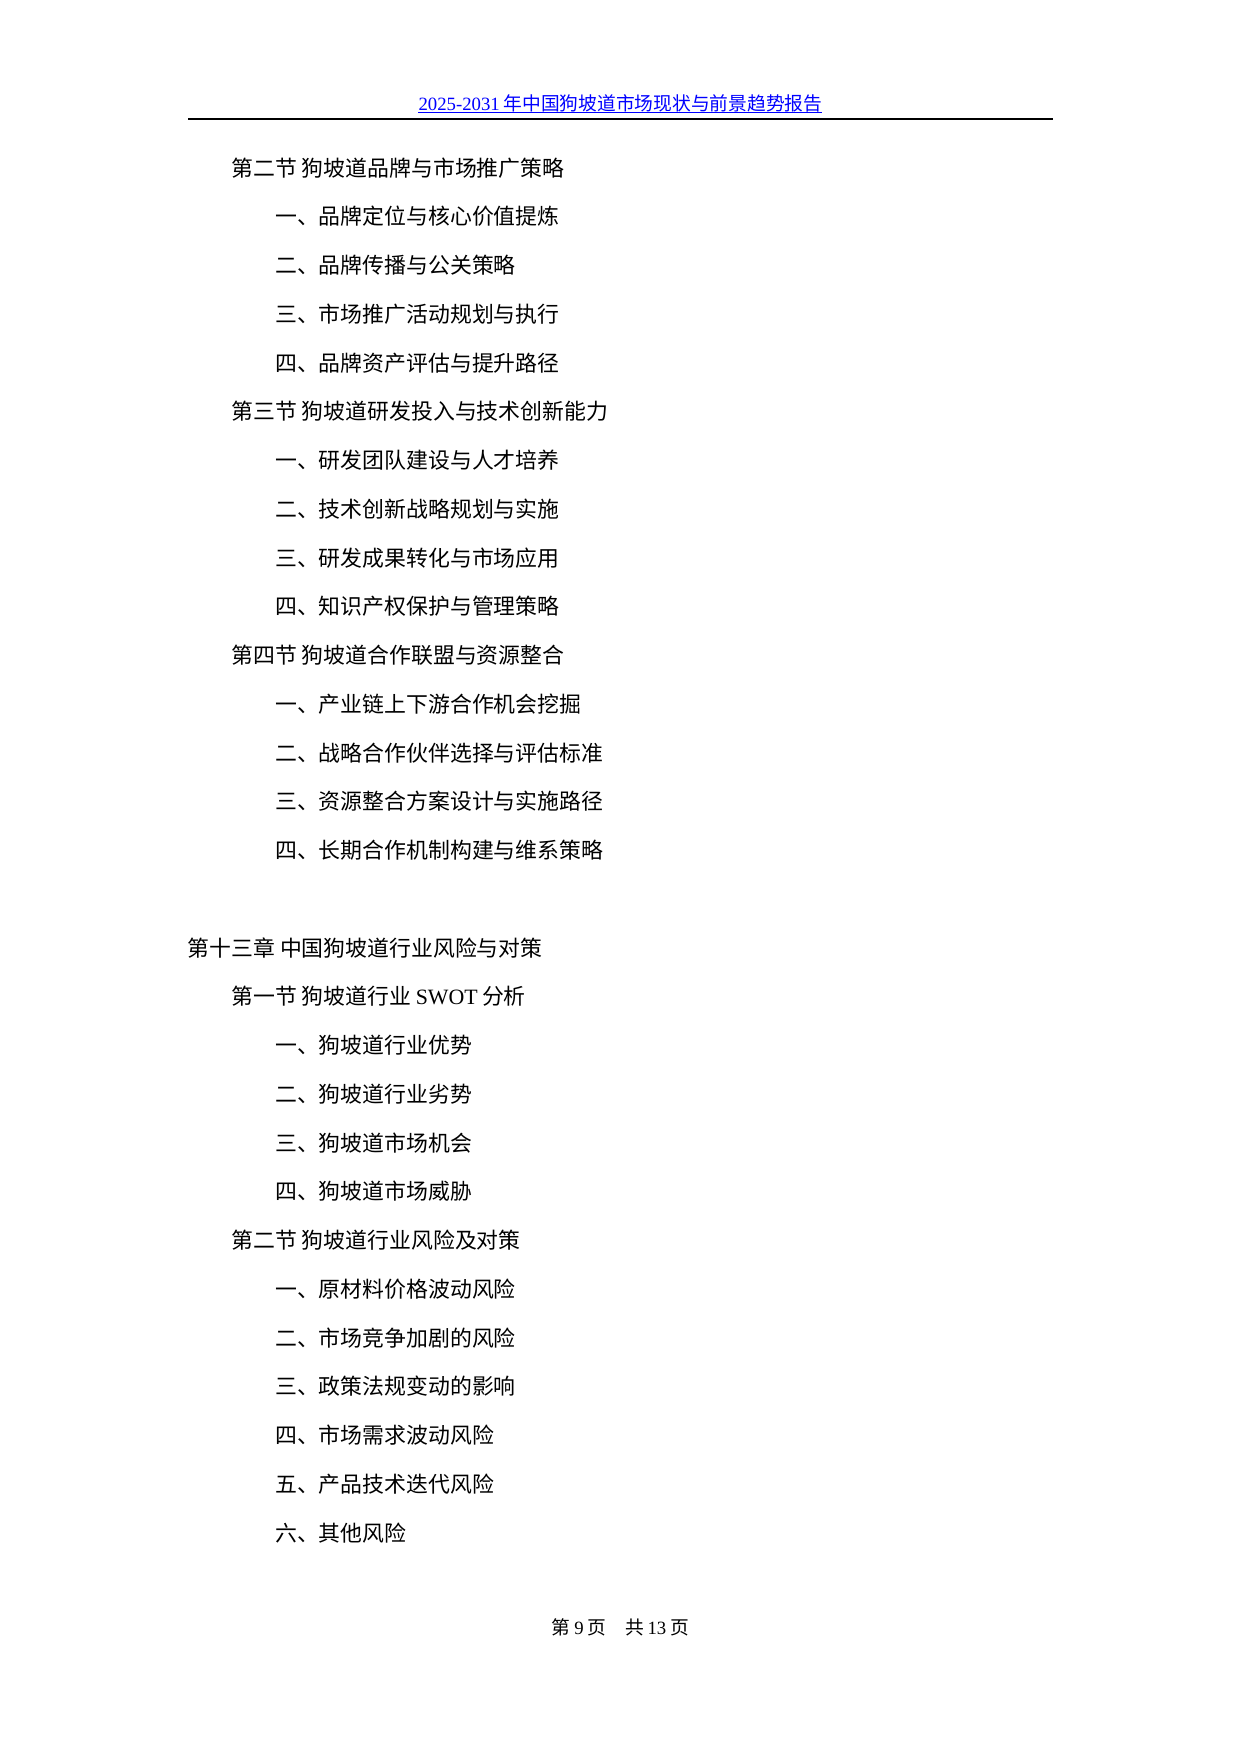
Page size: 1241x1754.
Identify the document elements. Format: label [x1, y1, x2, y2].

text [187, 150, 1053, 1548]
